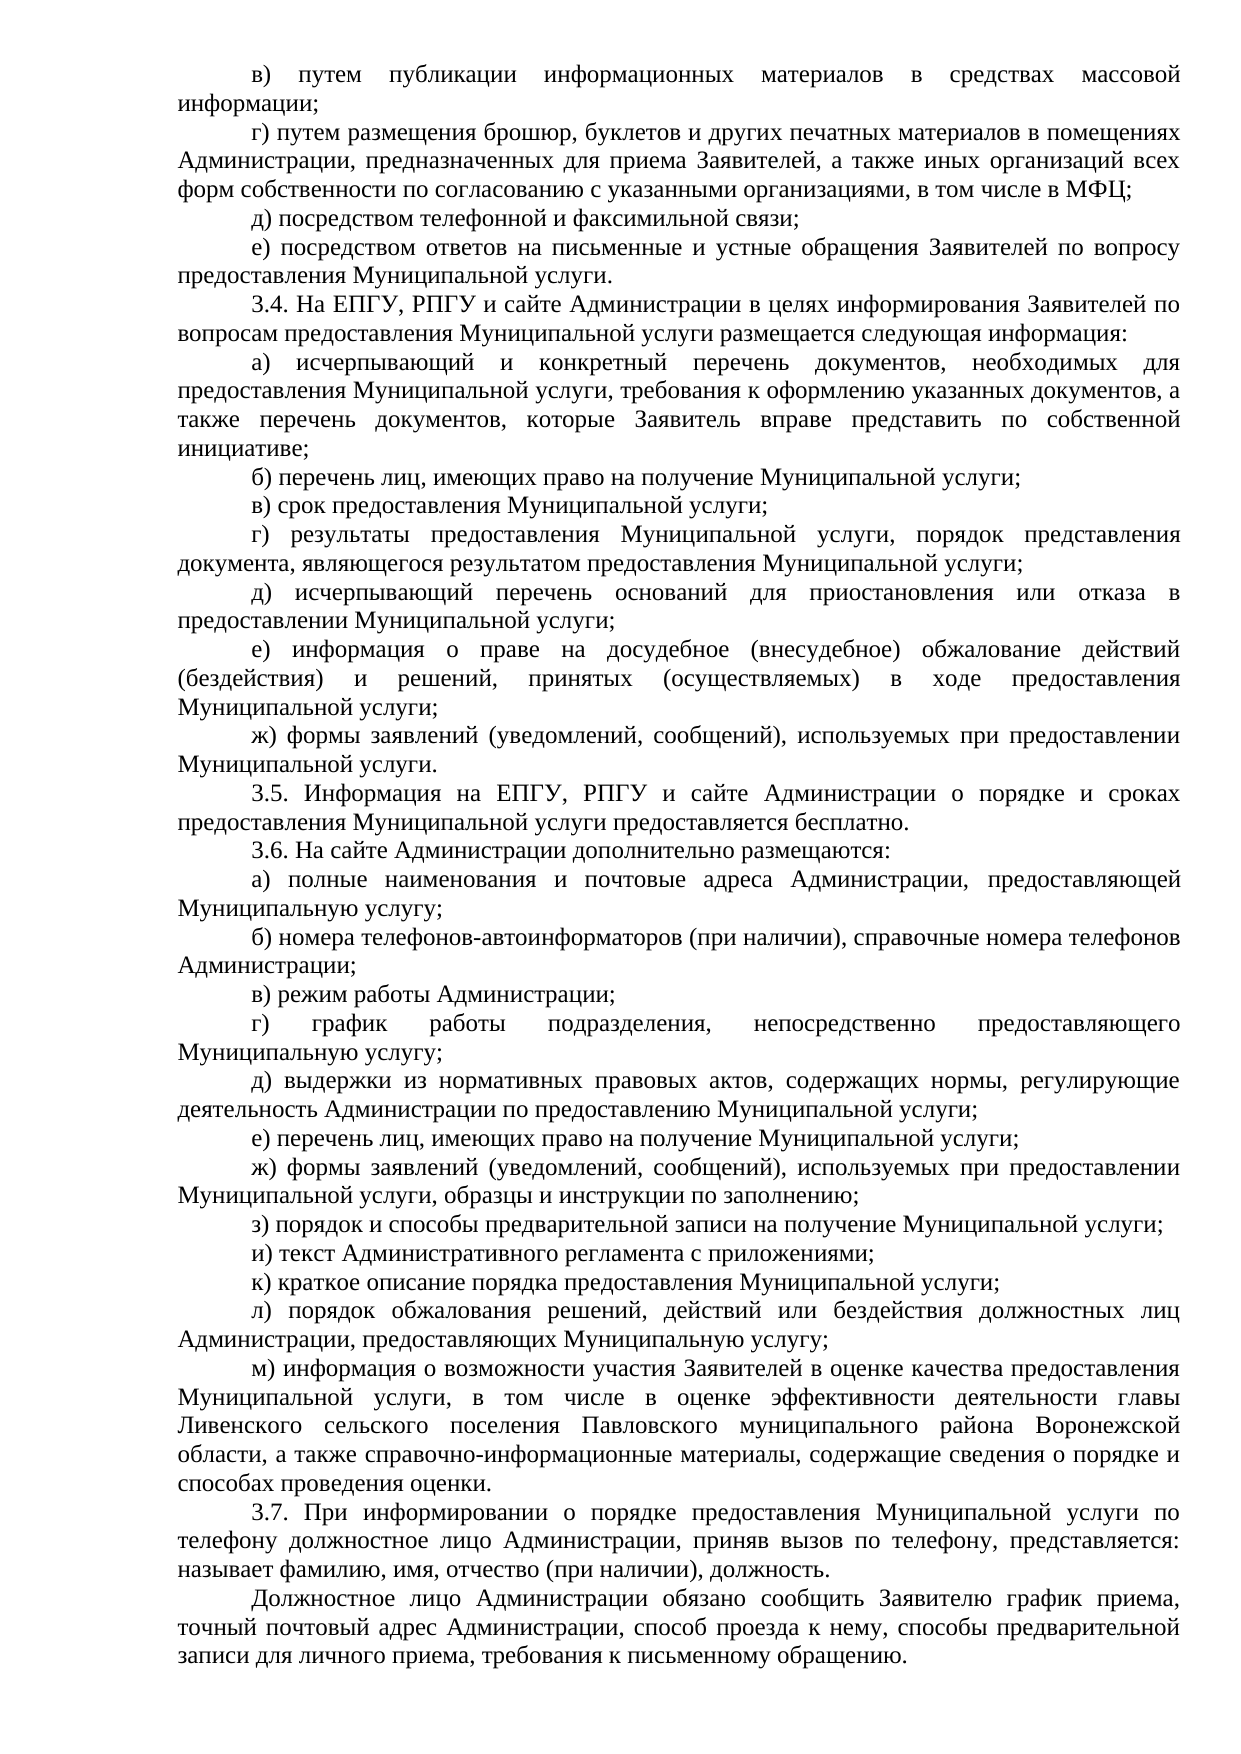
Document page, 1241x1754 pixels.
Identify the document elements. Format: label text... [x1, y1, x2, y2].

text 3.6. На сайте Администрации дополнительно размещаются: [251, 835, 1181, 864]
text д) выдержки из нормативных правовых актов, содержащих нормы, регулирующие деятельность Администрации по предоставлению Муниципальной услуги; [177, 1065, 1181, 1123]
text к) краткое описание порядка предоставления Муниципальной услуги; [177, 1267, 1181, 1295]
text ж) формы заявлений (уведомлений, сообщений), используемых при предоставлении Муниципальной услуги, образцы и инструкции по заполнению; [177, 1152, 1181, 1209]
text е) перечень лиц, имеющих право на получение Муниципальной услуги; [177, 1123, 1181, 1152]
text и) текст Административного регламента с приложениями; [177, 1238, 1181, 1267]
text е) посредством ответов на письменные и устные обращения Заявителей по вопросу предоставления Муниципальной услуги. [177, 232, 1181, 289]
text д) исчерпывающий перечень оснований для приостановления или отказа в предоставлении Муниципальной услуги; [177, 577, 1181, 634]
text 3.4. На ЕПГУ, РПГУ и сайте Администрации в целях информирования Заявителей по вопросам предоставления Муниципальной услуги размещается следующая информация: [177, 289, 1181, 347]
text Должностное лицо Администрации обязано сообщить Заявителю график приема, точный почтовый адрес Администрации, способ проезда к нему, способы предварительной записи для личного приема, требования к письменному обращению. [177, 1583, 1181, 1669]
text а) исчерпывающий и конкретный перечень документов, необходимых для предоставления Муниципальной услуги, требования к оформлению указанных документов, а также перечень документов, которые Заявитель вправе представить по собственной инициативе; [177, 347, 1181, 462]
text м) информация о возможности участия Заявителей в оценке качества предоставления Муниципальной услуги, в том числе в оценке эффективности деятельности главы Ливенского сельского поселения Павловского муниципального района Воронежской области, а также справочно-информационные материалы, содержащие сведения о порядке и способах проведения оценки. [177, 1353, 1181, 1497]
text д) посредством телефонной и факсимильной связи; [177, 203, 1181, 232]
text 3.7. При информировании о порядке предоставления Муниципальной услуги по телефону должностное лицо Администрации, приняв вызов по телефону, представляется: называет фамилию, имя, отчество (при наличии), должность. [177, 1497, 1181, 1583]
text а) полные наименования и почтовые адреса Администрации, предоставляющей Муниципальную услугу; [177, 864, 1181, 922]
text г) результаты предоставления Муниципальной услуги, порядок представления документа, являющегося результатом предоставления Муниципальной услуги; [177, 519, 1181, 577]
text з) порядок и способы предварительной записи на получение Муниципальной услуги; [177, 1209, 1181, 1238]
text л) порядок обжалования решений, действий или бездействия должностных лиц Администрации, предоставляющих Муниципальную услугу; [177, 1295, 1181, 1353]
text в) режим работы Администрации; [177, 979, 1181, 1008]
text б) перечень лиц, имеющих право на получение Муниципальной услуги; [177, 462, 1181, 490]
text е) информация о праве на досудебное (внесудебное) обжалование действий (бездействия) и решений, принятых (осуществляемых) в ходе предоставления Муниципальной услуги; [177, 634, 1181, 720]
text в) путем публикации информационных материалов в средствах массовой информации; [177, 59, 1181, 117]
text г) путем размещения брошюр, буклетов и других печатных материалов в помещениях Администрации, предназначенных для приема Заявителей, а также иных организаций всех форм собственности по согласованию с указанными организациями, в том числе в МФЦ; [177, 117, 1181, 203]
text в) срок предоставления Муниципальной услуги; [177, 490, 1181, 519]
text ж) формы заявлений (уведомлений, сообщений), используемых при предоставлении Муниципальной услуги. [177, 720, 1181, 778]
text б) номера телефонов-автоинформаторов (при наличии), справочные номера телефонов Администрации; [177, 922, 1181, 979]
text г) график работы подразделения, непосредственно предоставляющего Муниципальную услугу; [177, 1008, 1181, 1065]
text 3.5. Информация на ЕПГУ, РПГУ и сайте Администрации о порядке и сроках предоставления Муниципальной услуги предоставляется бесплатно. [177, 778, 1181, 835]
